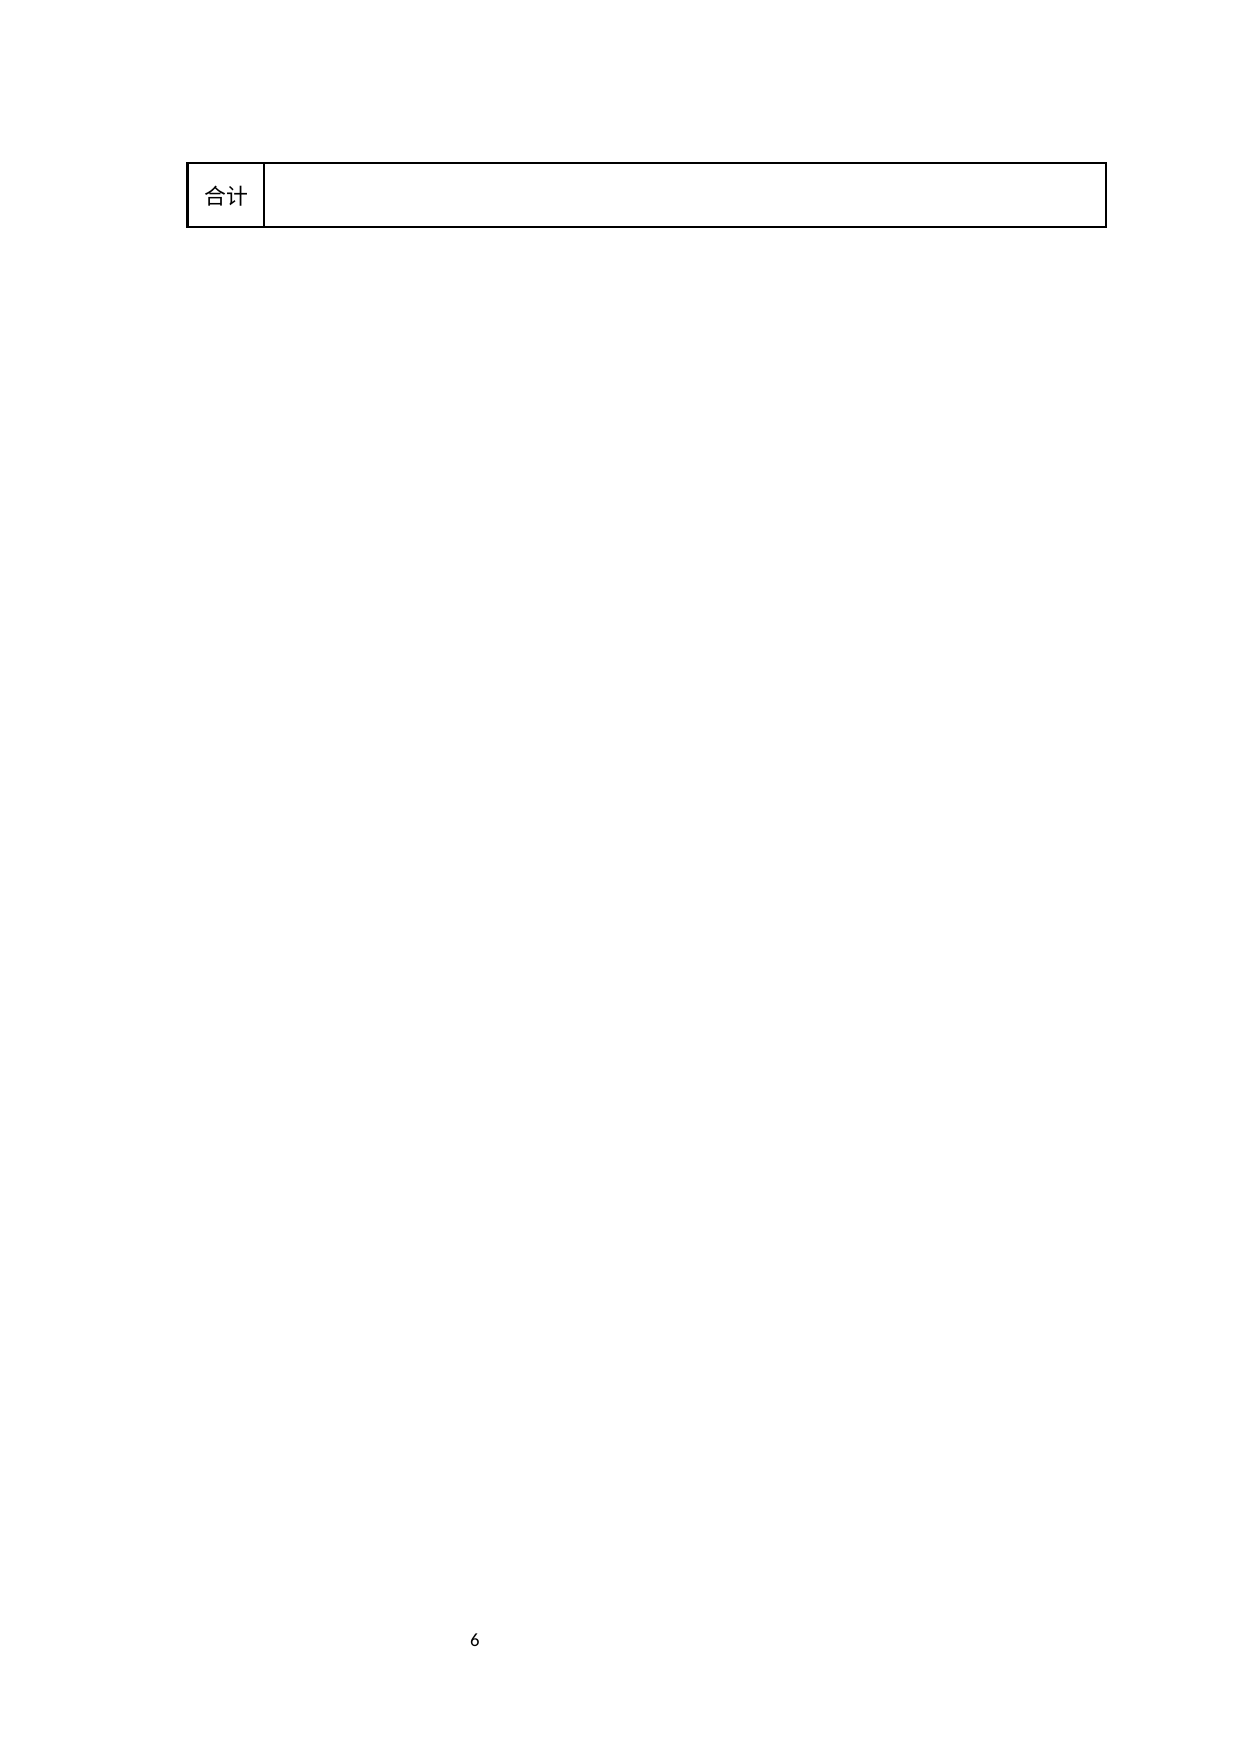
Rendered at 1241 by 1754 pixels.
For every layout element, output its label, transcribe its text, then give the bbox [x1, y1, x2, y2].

table_cell 合计 [189, 164, 263, 226]
table_cell [265, 164, 1105, 226]
